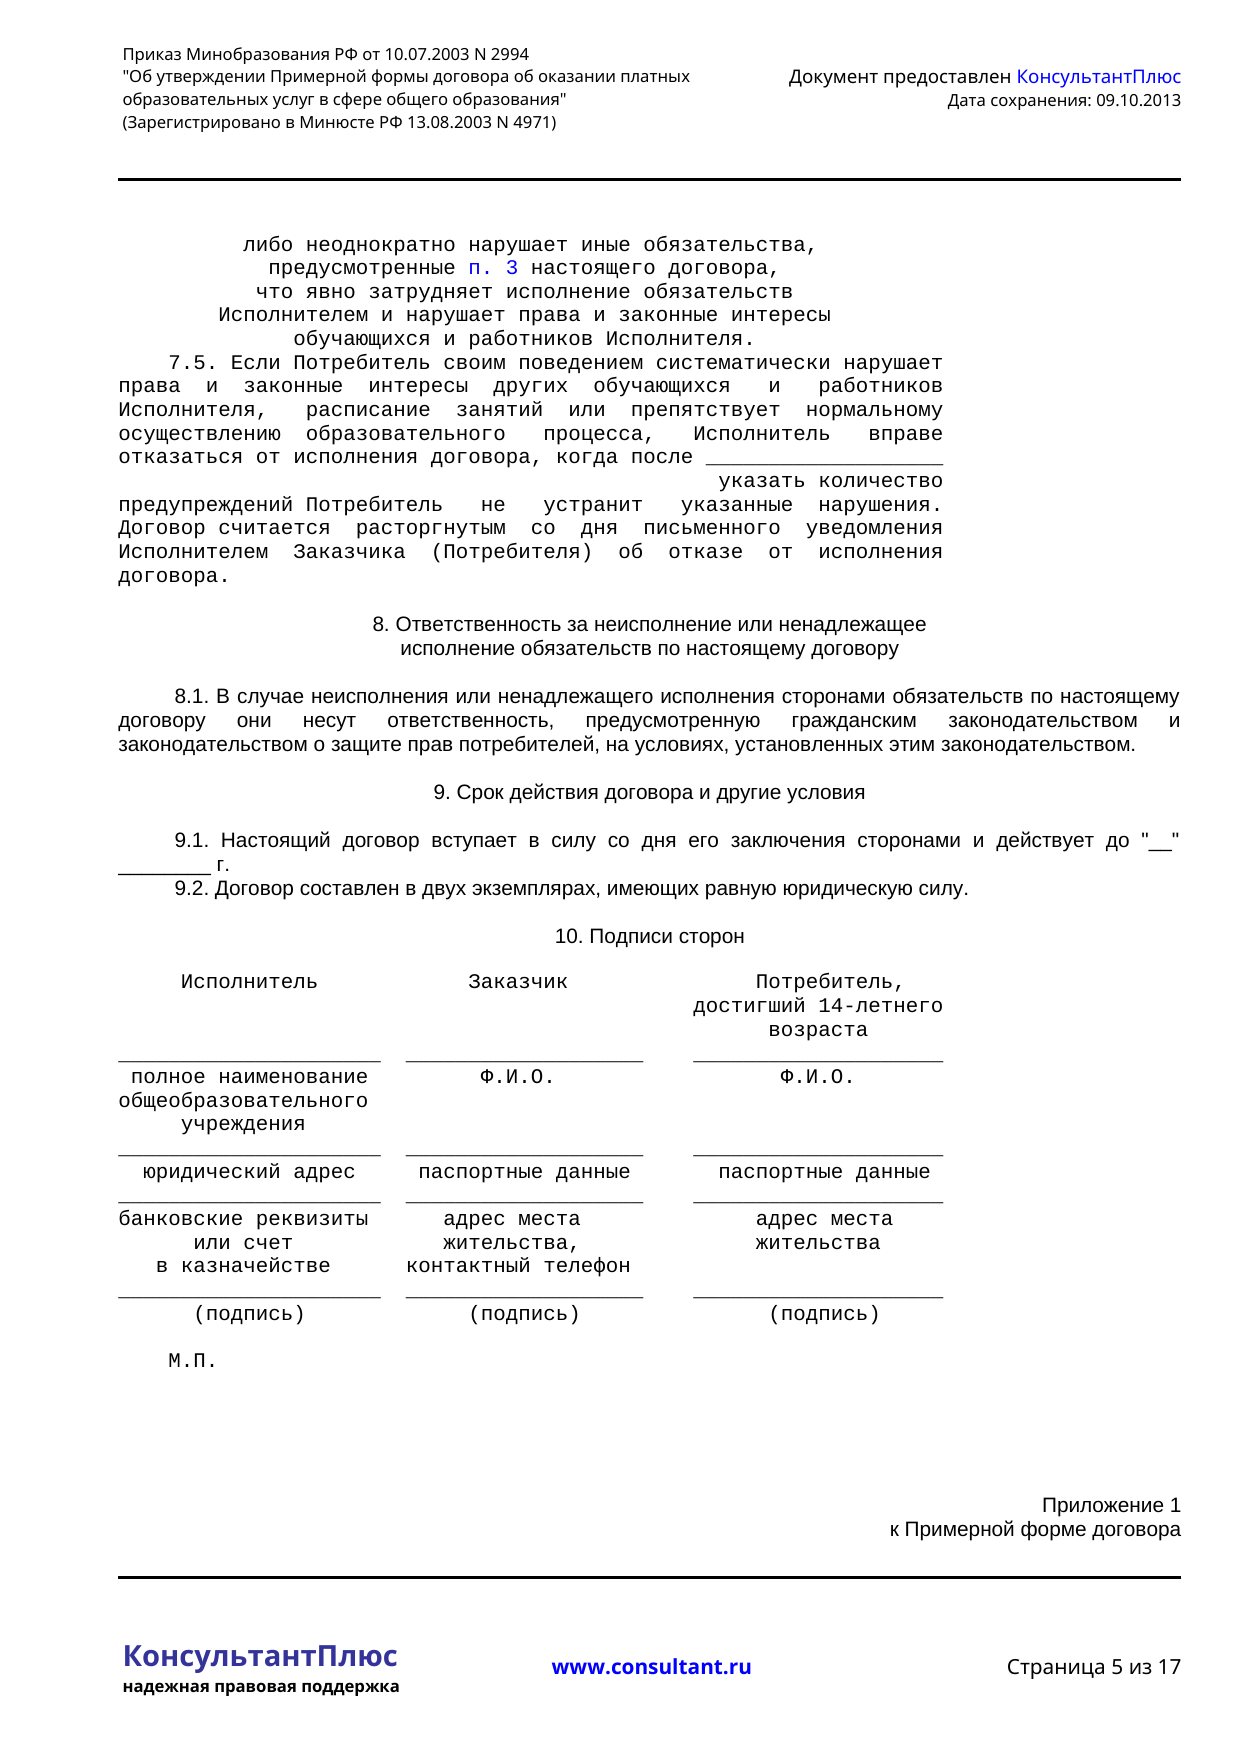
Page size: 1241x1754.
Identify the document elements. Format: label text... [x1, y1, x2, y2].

text права и законные интересы других обучающихся и работников [118, 375, 1181, 399]
text договора. [118, 564, 1181, 588]
text осуществлению образовательного процесса, Исполнитель вправе [118, 423, 1181, 446]
text общеобразовательного [118, 1090, 1181, 1113]
text (подпись) (подпись) (подпись) [118, 1303, 1181, 1326]
text _____________________ ___________________ ____________________ [118, 1042, 1181, 1066]
text учреждения [118, 1113, 1181, 1137]
text 8. Ответственность за неисполнение или ненадлежащее [118, 612, 1181, 636]
text 7.5. Если Потребитель своим поведением систематически нарушает [118, 352, 1181, 375]
text предупреждений Потребитель не устранит указанные нарушения. [118, 494, 1181, 517]
text Исполнителем Заказчика (Потребителя) об отказе от исполнения [118, 541, 1181, 564]
text 10. Подписи сторон [118, 924, 1181, 948]
text 8.1. В случае неисполнения или ненадлежащего исполнения сторонами обязательств по настоящему договору они несут ответственность, предусмотренную гражданским законодательством и законодательством о защите прав потребителей, на условиях, установленных этим законодательством. [118, 684, 1181, 756]
text юридический адрес паспортные данные паспортные данные [118, 1161, 1181, 1184]
text либо неоднократно нарушает иные обязательства, [118, 233, 1181, 257]
text в казначействе контактный телефон [118, 1255, 1181, 1279]
text Исполнителя, расписание занятий или препятствует нормальному [118, 399, 1181, 423]
text _____________________ ___________________ ____________________ [118, 1137, 1181, 1161]
text _____________________ ___________________ ____________________ [118, 1184, 1181, 1208]
text полное наименование Ф.И.О. Ф.И.О. [118, 1066, 1181, 1090]
text Договор считается расторгнутым со дня письменного уведомления [118, 517, 1181, 541]
text исполнение обязательств по настоящему договору [118, 636, 1181, 660]
text достигший 14-летнего [118, 995, 1181, 1019]
text отказаться от исполнения договора, когда после ___________________ [118, 446, 1181, 470]
text Приложение 1 [118, 1493, 1181, 1517]
text банковские реквизиты адрес места адрес места [118, 1208, 1181, 1232]
text или счет жительства, жительства [118, 1232, 1181, 1255]
text 9. Срок действия договора и другие условия [118, 780, 1181, 804]
text Исполнителем и нарушает права и законные интересы [118, 304, 1181, 328]
text предусмотренные п. 3 настоящего договора, [118, 257, 1181, 281]
text к Примерной форме договора [118, 1517, 1181, 1541]
text указать количество [118, 470, 1181, 494]
text Исполнитель Заказчик Потребитель, [118, 972, 1181, 995]
text что явно затрудняет исполнение обязательств [118, 281, 1181, 304]
text 9.2. Договор составлен в двух экземплярах, имеющих равную юридическую силу. [118, 876, 1181, 900]
text возраста [118, 1019, 1181, 1042]
text М.П. [118, 1350, 1181, 1373]
text обучающихся и работников Исполнителя. [118, 328, 1181, 352]
text _____________________ ___________________ ____________________ [118, 1279, 1181, 1303]
text 9.1. Настоящий договор вступает в силу со дня его заключения сторонами и действует до "__" ________ г. [118, 828, 1181, 876]
